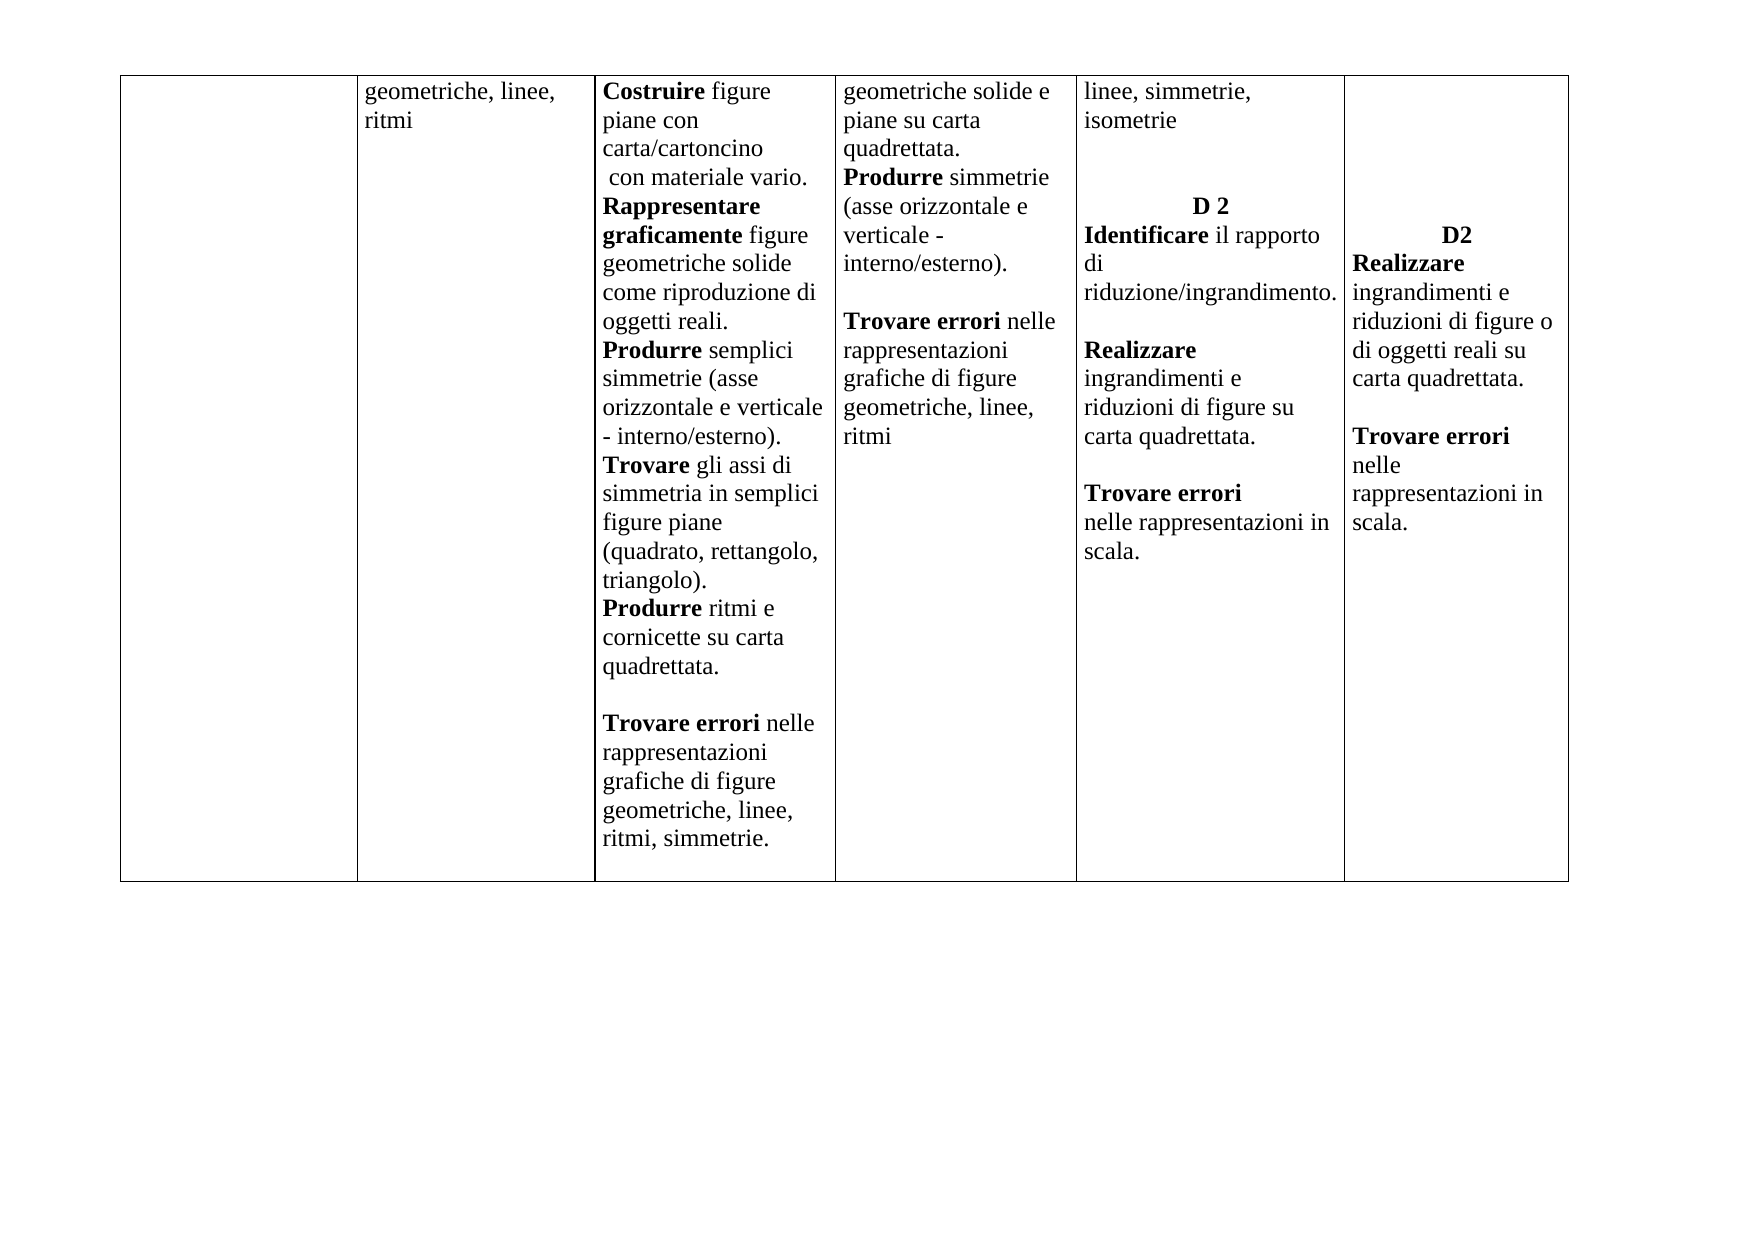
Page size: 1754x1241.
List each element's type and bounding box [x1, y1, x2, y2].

table_cell [1345, 76, 1568, 881]
table_cell [121, 76, 357, 881]
table_cell [596, 76, 835, 881]
table_cell [1077, 76, 1344, 881]
table_cell [358, 76, 594, 881]
table_cell [836, 76, 1076, 881]
